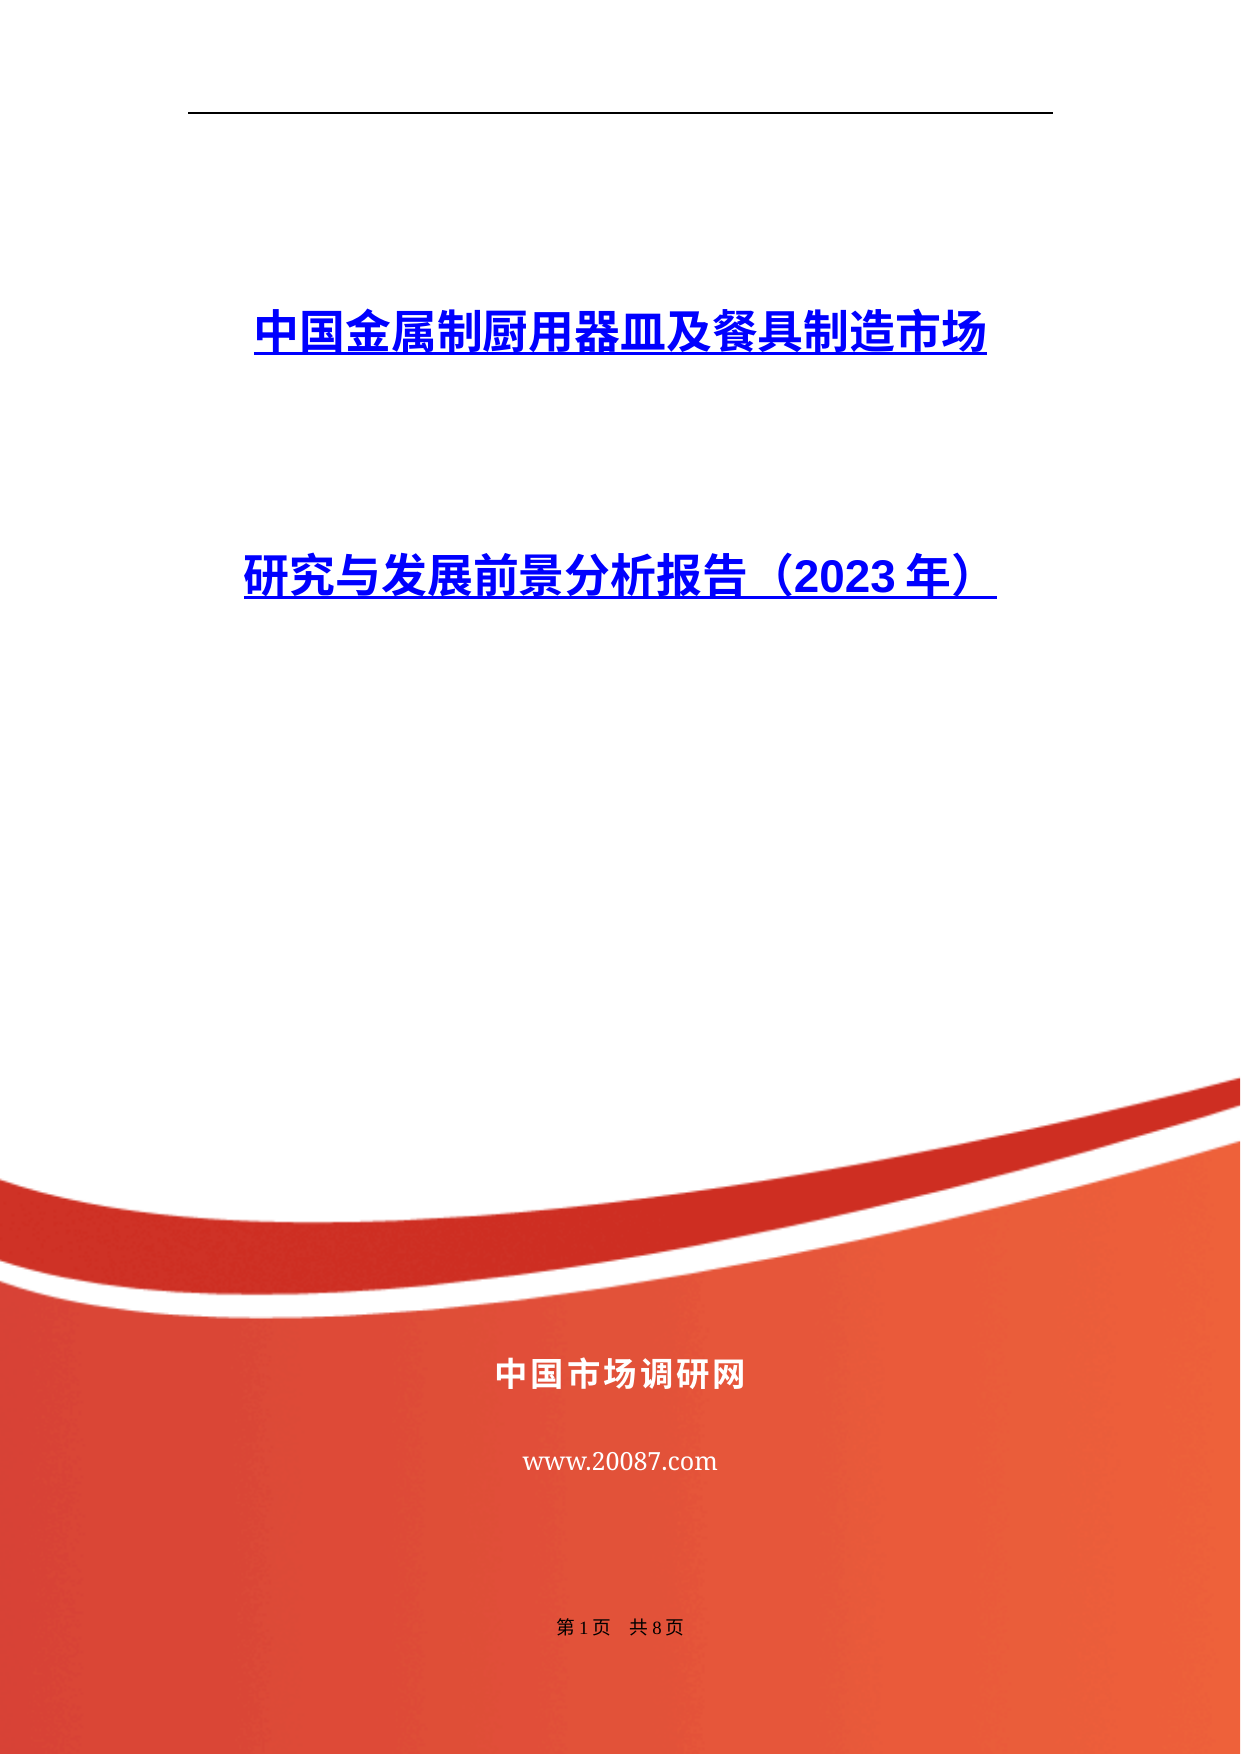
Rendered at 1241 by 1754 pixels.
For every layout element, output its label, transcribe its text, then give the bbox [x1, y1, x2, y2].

subtitle 中国市场调研网 [187, 1339, 1053, 1404]
picture [0, 1006, 1241, 1754]
table_header 中国金属制厨用器皿及餐具制造市场研究与发展前景分析报告（2023年） [188, 207, 1053, 773]
text www.20087.com [187, 1428, 1053, 1493]
